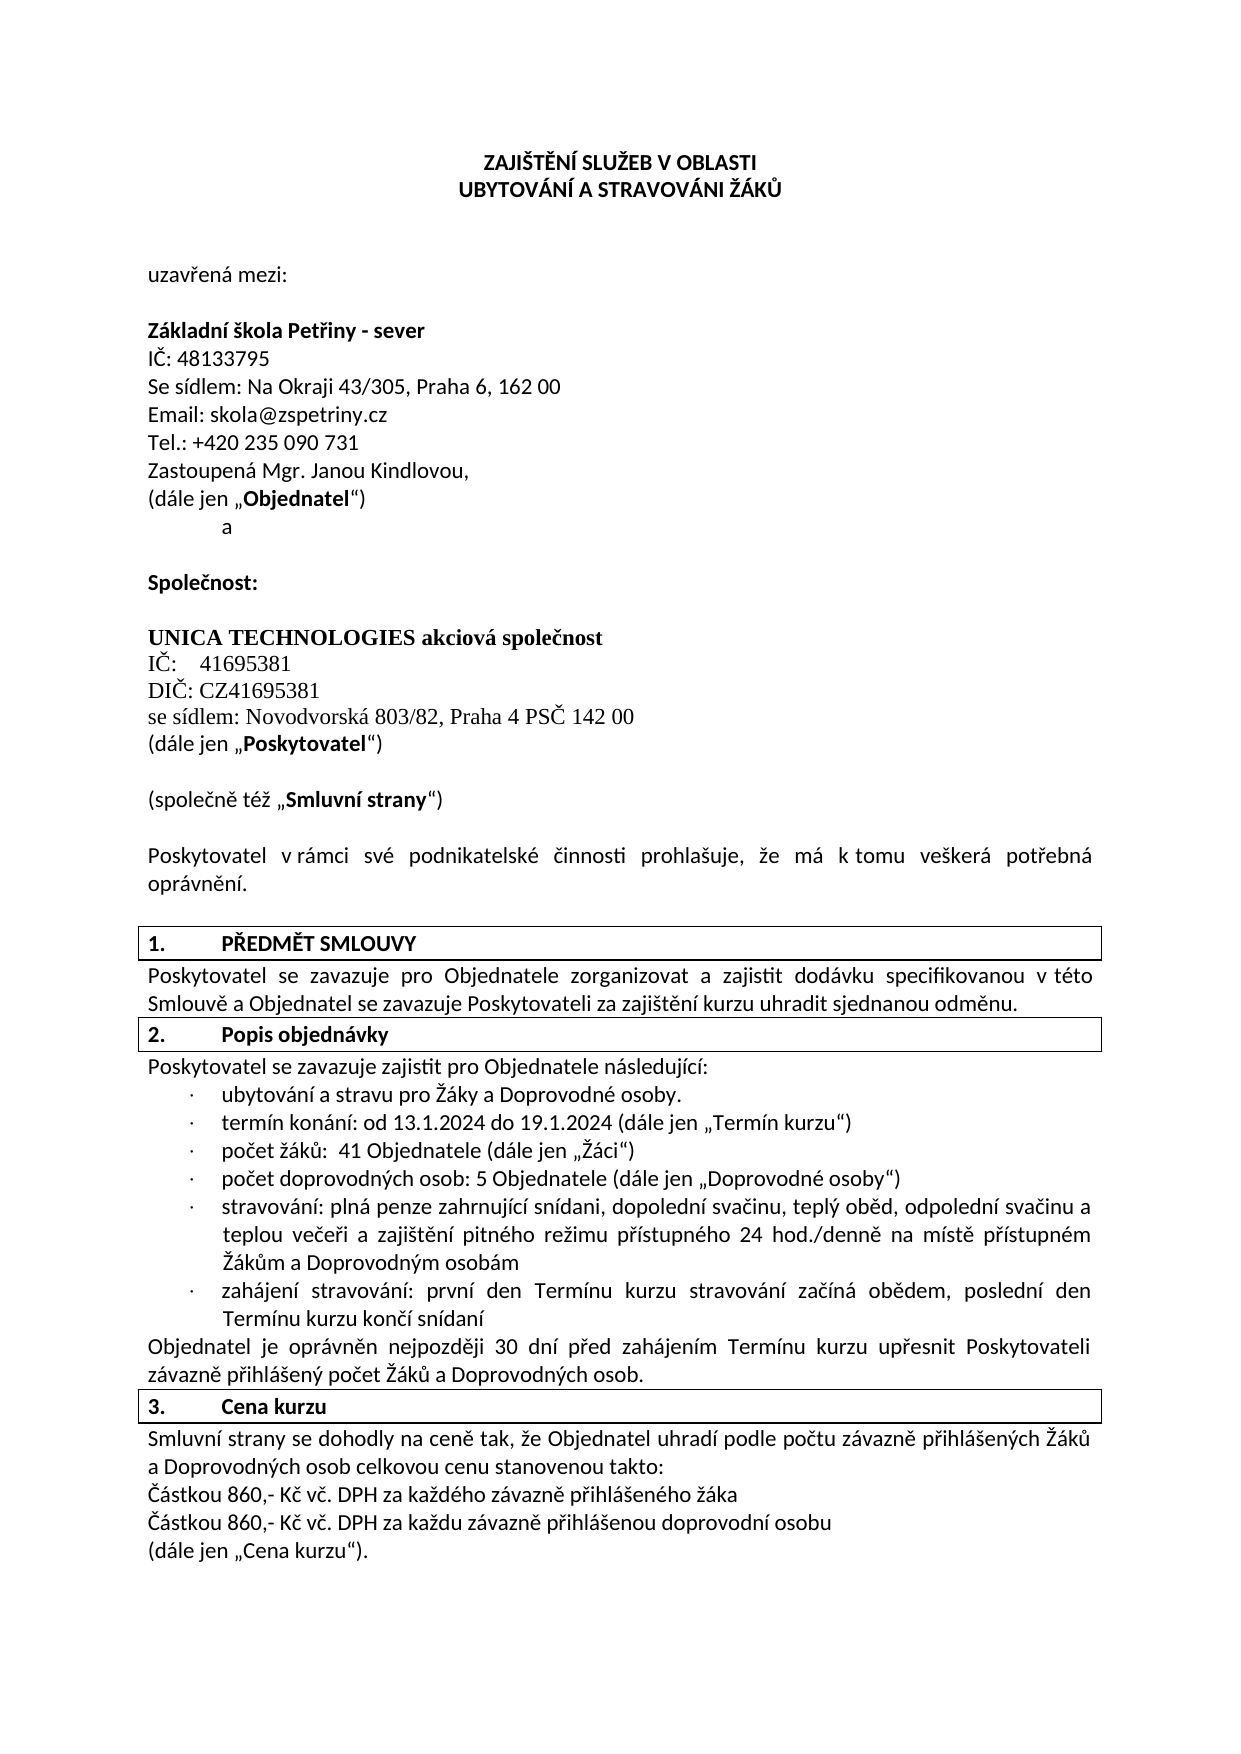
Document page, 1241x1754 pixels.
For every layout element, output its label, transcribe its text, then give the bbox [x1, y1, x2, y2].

text Společnost: UNICA TECHNOLOGIES akciová společnost [148, 568, 1093, 650]
text (dále jen „Cena kurzu“). [148, 1536, 1093, 1564]
text Základní škola Petřiny - sever [148, 316, 1093, 344]
list Popis objednávky [139, 1018, 1101, 1051]
text uzavřená mezi: [148, 260, 1093, 288]
list PŘEDMĚT SMLOUVY [139, 927, 1101, 959]
list počet žáků: 41 Objednatele (dále jen „Žáci“) [185, 1136, 1093, 1164]
list ubytování a stravu pro Žáky a Doprovodné osoby. [185, 1080, 1093, 1108]
text (dále jen „Poskytovatel“) [148, 729, 1093, 757]
text Poskytovatel v rámci své podnikatelské činnosti prohlašuje, že má k tomu veškerá potřebná oprávnění. [148, 841, 1093, 897]
text UBYTOVÁNÍ A STRAVOVÁNI ŽÁKŮ [148, 176, 1093, 204]
text Email: skola@zspetriny.cz [148, 400, 1093, 428]
text a [221, 512, 1093, 540]
text ZAJIŠTĚNÍ SLUŽEB V OBLASTI [148, 148, 1093, 176]
text IČ: 41695381 [148, 650, 1093, 677]
list Cena kurzu [139, 1390, 1101, 1422]
list počet doprovodných osob: 5 Objednatele (dále jen „Doprovodné osoby“) [185, 1164, 1093, 1192]
text (dále jen „Objednatel“) [148, 484, 1093, 512]
text Zastoupená Mgr. Janou Kindlovou, [148, 456, 1093, 484]
text (společně též „Smluvní strany“) [148, 785, 1093, 813]
list termín konání: od 13.1.2024 do 19.1.2024 (dále jen „Termín kurzu“) [185, 1108, 1093, 1136]
text Objednatel je oprávněn nejpozději 30 dní před zahájením Termínu kurzu upřesnit Poskytovateli závazně přihlášený počet Žáků a Doprovodných osob. [148, 1332, 1093, 1388]
list stravování: plná penze zahrnující snídani, dopolední svačinu, teplý oběd, odpolední svačinu a teplou večeři a zajištění pitného režimu přístupného 24 hod./denně na místě přístupném Žákům a Doprovodným osobám [185, 1192, 1093, 1276]
text Tel.: +420 235 090 731 [148, 428, 1093, 456]
text Se sídlem: Na Okraji 43/305, Praha 6, 162 00 [148, 372, 1093, 400]
list zahájení stravování: první den Termínu kurzu stravování začíná obědem, poslední den Termínu kurzu končí snídaní [185, 1276, 1093, 1332]
text Poskytovatel se zavazuje pro Objednatele zorganizovat a zajistit dodávku specifikovanou v této Smlouvě a Objednatel se zavazuje Poskytovateli za zajištění kurzu uhradit sjednanou odměnu. [148, 961, 1093, 1017]
text Smluvní strany se dohodly na ceně tak, že Objednatel uhradí podle počtu závazně přihlášených Žáků a Doprovodných osob celkovou cenu stanovenou takto: [148, 1424, 1093, 1480]
text Poskytovatel se zavazuje zajistit pro Objednatele následující: [148, 1052, 1093, 1080]
text DIČ: CZ41695381 [148, 677, 1093, 703]
text Částkou 860,- Kč vč. DPH za každého závazně přihlášeného žáka [148, 1480, 1093, 1508]
text se sídlem: Novodvorská 803/82, Praha 4 PSČ 142 00 [148, 703, 1093, 729]
text Částkou 860,- Kč vč. DPH za každu závazně přihlášenou doprovodní osobu [148, 1508, 1093, 1536]
text IČ: 48133795 [148, 344, 1093, 372]
